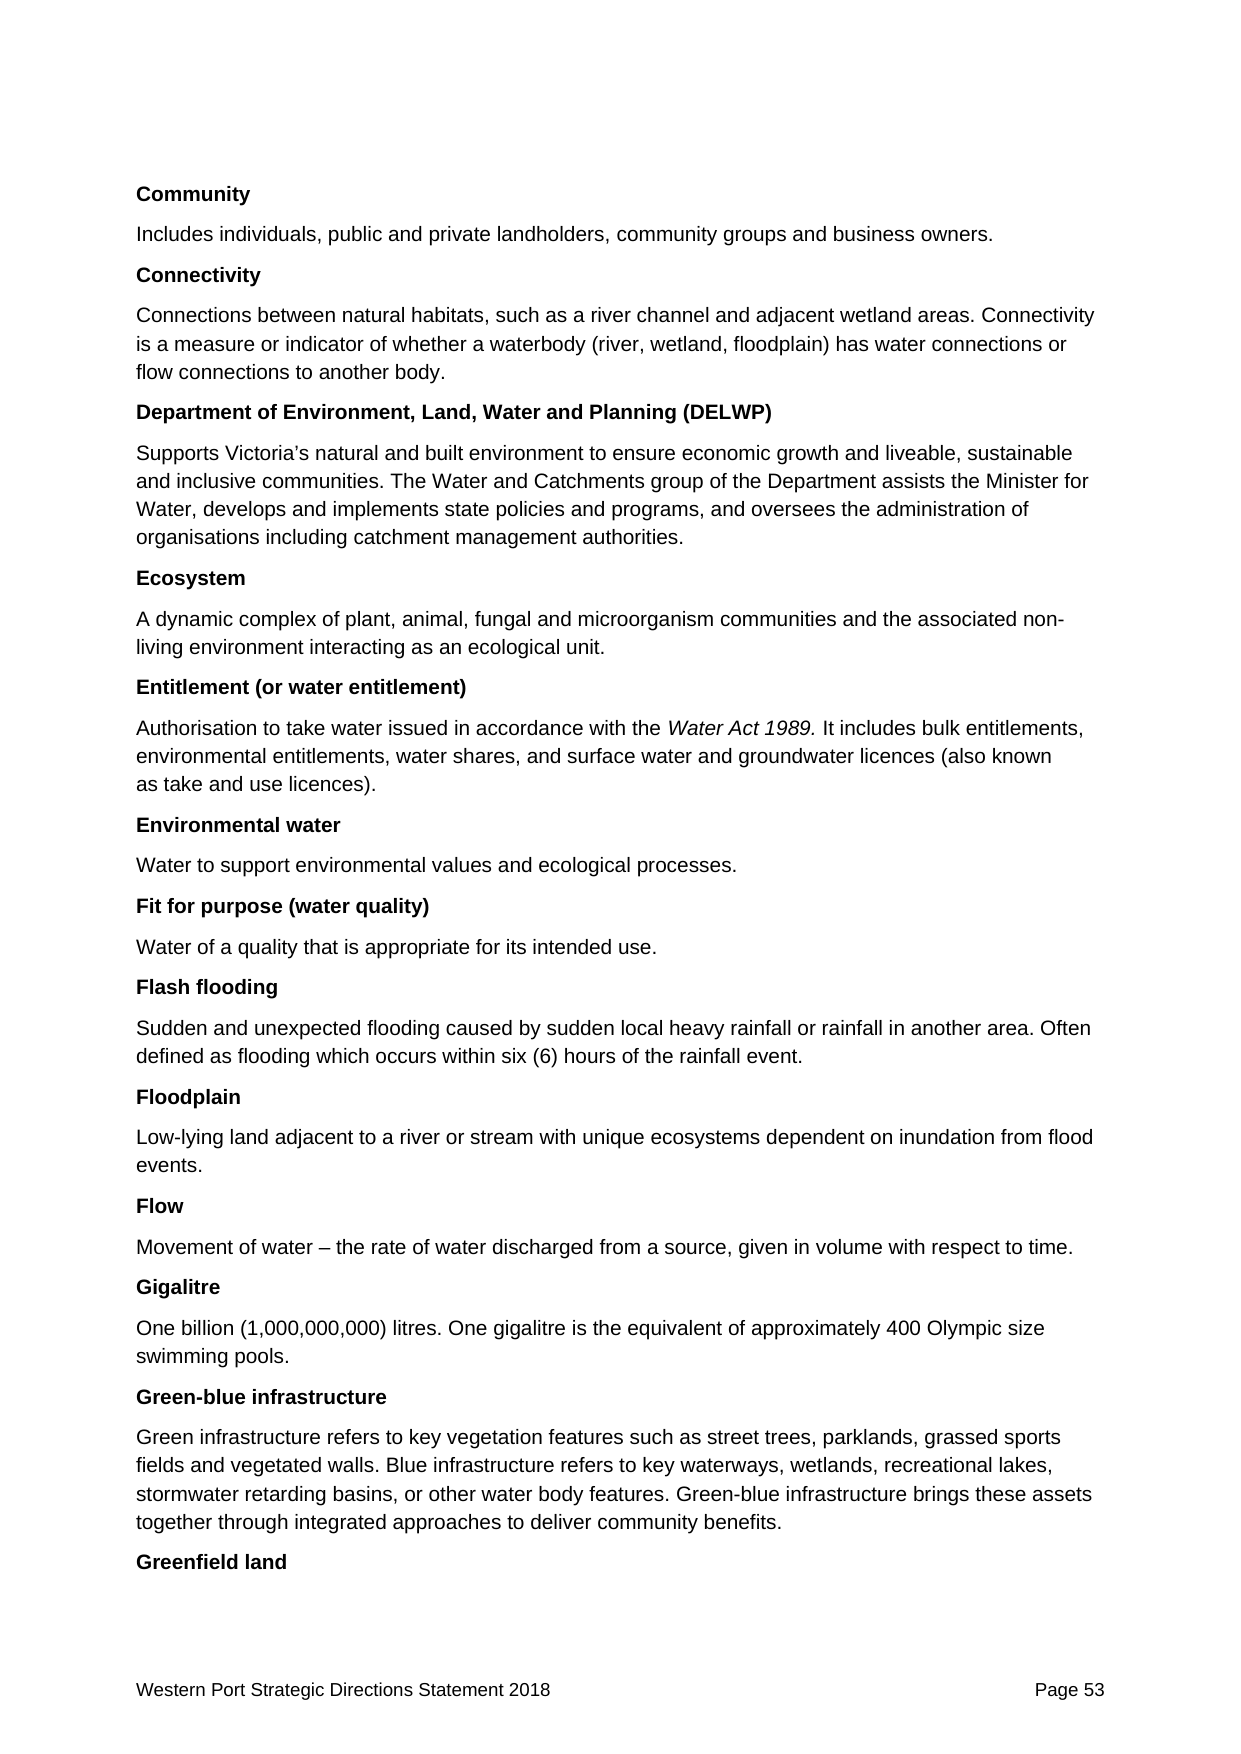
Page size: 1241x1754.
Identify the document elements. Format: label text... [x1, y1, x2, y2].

text A dynamic complex of plant, animal, fungal and microorganism communities and the associated non-living environment interacting as an ecological unit. [136, 602, 1104, 658]
text Authorisation to take water issued in accordance with the Water Act 1989. It includes bulk entitlements, environmental entitlements, water shares, and surface water and groundwater licences (also known as take and use licences). [136, 712, 1104, 796]
text Entitlement (or water entitlement) [136, 671, 1104, 699]
text Movement of water – the rate of water discharged from a source, given in volume with respect to time. [136, 1230, 1104, 1258]
text Green-blue infrastructure [136, 1380, 1104, 1408]
text Fit for purpose (water quality) [136, 890, 1104, 918]
text Water of a quality that is appropriate for its intended use. [136, 930, 1104, 958]
text Ecosystem [136, 562, 1104, 590]
text Low-lying land adjacent to a river or stream with unique ecosystems dependent on inundation from flood events. [136, 1121, 1104, 1177]
text Flow [136, 1190, 1104, 1218]
text Includes individuals, public and private landholders, community groups and business owners. [136, 218, 1104, 246]
text Gigalitre [136, 1271, 1104, 1299]
text Water to support environmental values and ecological processes. [136, 849, 1104, 877]
text Supports Victoria’s natural and built environment to ensure economic growth and liveable, sustainable and inclusive communities. The Water and Catchments group of the Department assists the Minister for Water, develops and implements state policies and programs, and oversees the administration of organisations including catchment management authorities. [136, 437, 1104, 549]
text Community [136, 177, 1104, 205]
text Floodplain [136, 1080, 1104, 1108]
text Green infrastructure refers to key vegetation features such as street trees, parklands, grassed sports fields and vegetated walls. Blue infrastructure refers to key waterways, wetlands, recreational lakes, stormwater retarding basins, or other water body features. Green-blue infrastructure brings these assets together through integrated approaches to deliver community benefits. [136, 1421, 1104, 1533]
text Sudden and unexpected flooding caused by sudden local heavy rainfall or rainfall in another area. Often defined as flooding which occurs within six (6) hours of the rainfall event. [136, 1012, 1104, 1068]
text Greenfield land [136, 1546, 1104, 1574]
text Department of Environment, Land, Water and Planning (DELWP) [136, 396, 1104, 424]
text One billion (1,000,000,000) litres. One gigalitre is the equivalent of approximately 400 Olympic size swimming pools. [136, 1312, 1104, 1368]
text Environmental water [136, 808, 1104, 837]
text Flash flooding [136, 971, 1104, 999]
text Connections between natural habitats, such as a river channel and adjacent wetland areas. Connectivity is a measure or indicator of whether a waterbody (river, wetland, floodplain) has water connections or flow connections to another body. [136, 299, 1104, 383]
text Connectivity [136, 258, 1104, 287]
